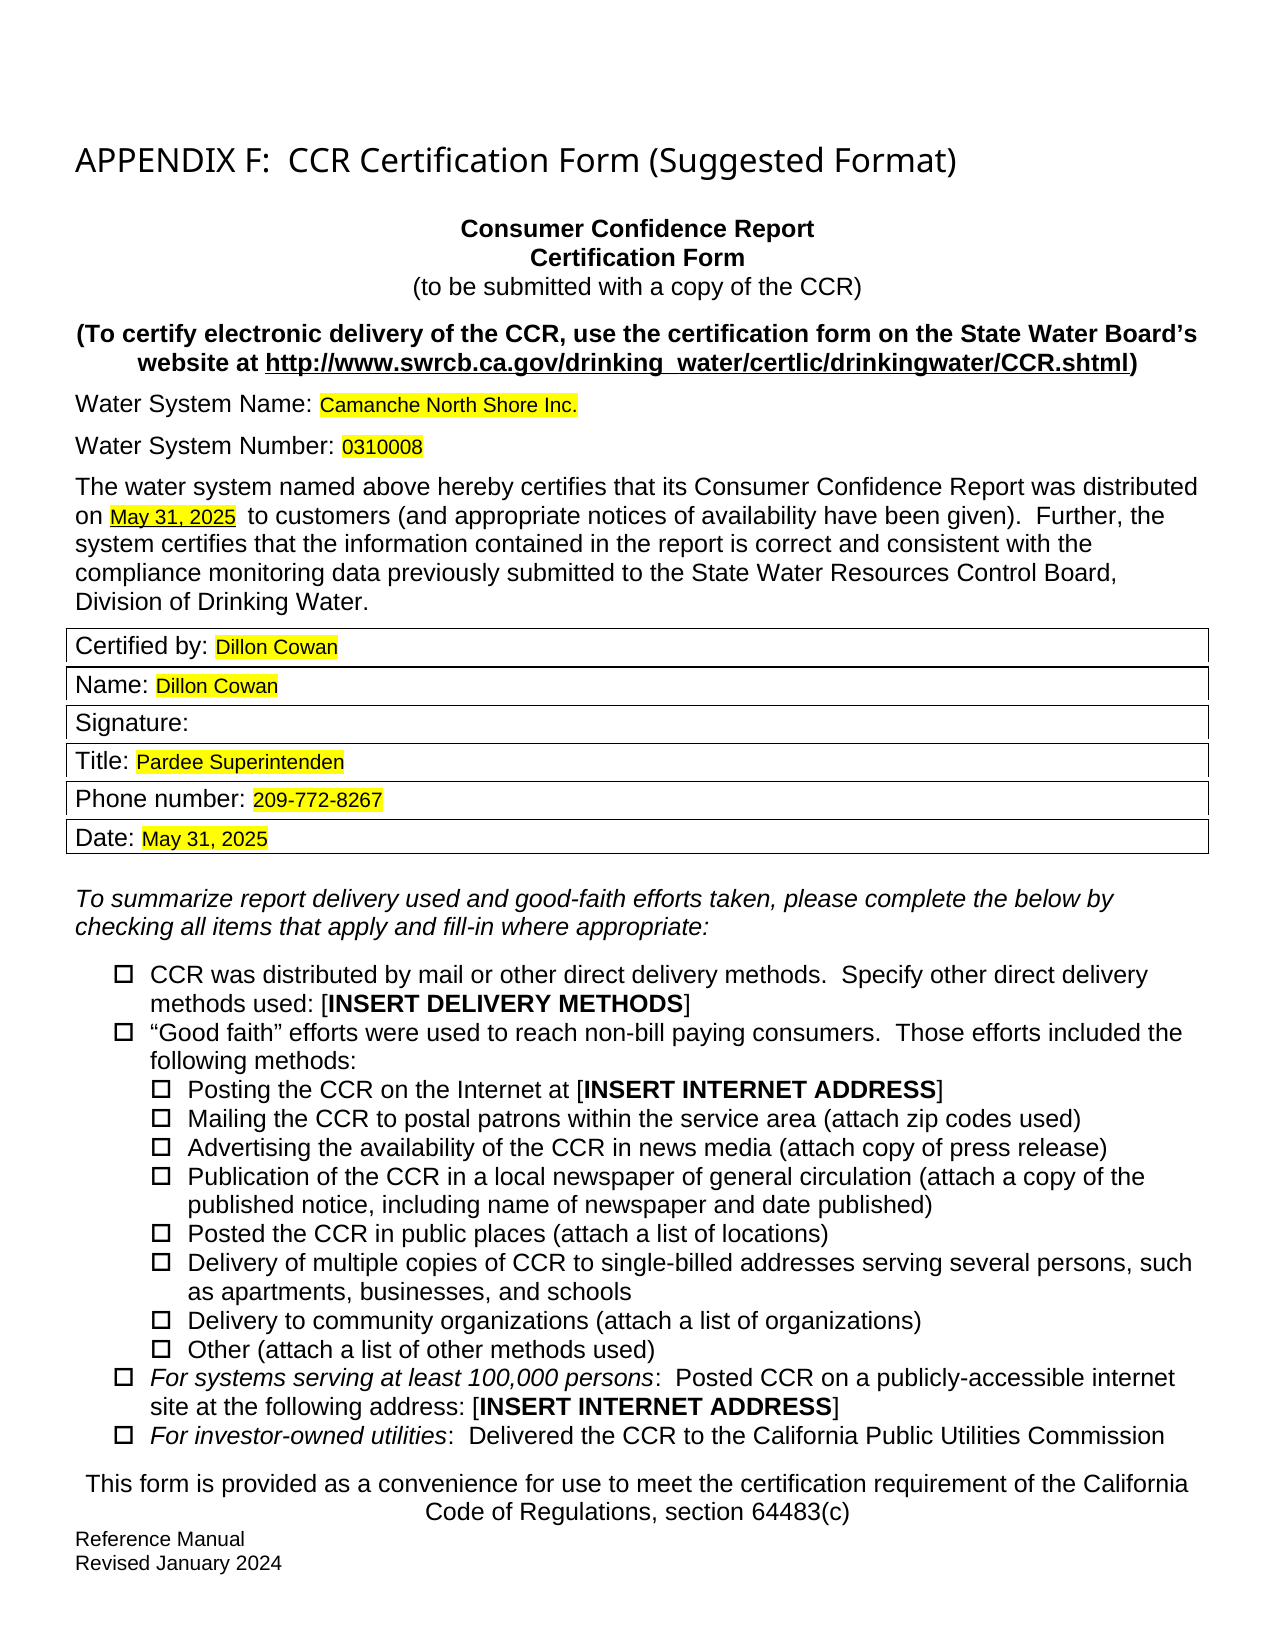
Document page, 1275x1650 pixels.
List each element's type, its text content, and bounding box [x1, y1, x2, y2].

list CCR was distributed by mail or other direct delivery methods. Specify other direct delivery methods used: [INSERT DELIVERY METHODS] [112, 960, 1200, 1017]
list Advertising the availability of the CCR in news media (attach copy of press release) [150, 1133, 1200, 1162]
text Title: Pardee Superintenden [67, 744, 1208, 777]
text The water system named above hereby certifies that its Consumer Confidence Report was distributed on May 31, 2025 to customers (and appropriate notices of availability have been given). Further, the system certifies that the information contained in the report is correct and consistent with the compliance monitoring data previously submitted to the State Water Resources Control Board, Division of Drinking Water. [75, 472, 1200, 616]
list Mailing the CCR to postal patrons within the service area (attach zip codes used) [150, 1104, 1200, 1133]
list Delivery to community organizations (attach a list of organizations) [150, 1306, 1200, 1334]
text Signature: [67, 706, 1208, 739]
list Posting the CCR on the Internet at [INSERT INTERNET ADDRESS] [150, 1075, 1200, 1104]
text Consumer Confidence Report [75, 214, 1200, 243]
list “Good faith” efforts were used to reach non-bill paying consumers. Those efforts included the following methods: [112, 1017, 1200, 1075]
list For investor-owned utilities: Delivered the CCR to the California Public Utilities Commission [112, 1421, 1200, 1450]
text Water System Name: Camanche North Shore Inc. [75, 389, 1200, 418]
text Water System Number: 0310008 [75, 431, 1200, 459]
text Certification Form [75, 243, 1200, 272]
text Date: May 31, 2025 [67, 820, 1208, 853]
subtitle APPENDIX F: CCR Certification Form (Suggested Format) [75, 137, 1200, 182]
list Posted the CCR in public places (attach a list of locations) [150, 1219, 1200, 1248]
list Delivery of multiple copies of CCR to single-billed addresses serving several persons, such as apartments, businesses, and schools [150, 1248, 1200, 1306]
list Other (attach a list of other methods used) [150, 1334, 1200, 1363]
text (To certify electronic delivery of the CCR, use the certification form on the State Water Board’s website at http://www.swrcb.ca.gov/drinking_water/certlic/drinkingwater/CCR.shtml) [75, 319, 1200, 377]
text (to be submitted with a copy of the CCR) [75, 272, 1200, 301]
text This form is provided as a convenience for use to meet the certification requirement of the California Code of Regulations, section 64483(c) [75, 1469, 1200, 1526]
text Certified by: Dillon Cowan [67, 629, 1208, 662]
text To summarize report delivery used and good-faith efforts taken, please complete the below by checking all items that apply and fill-in where appropriate: [75, 884, 1200, 941]
list Publication of the CCR in a local newspaper of general circulation (attach a copy of the published notice, including name of newspaper and date published) [150, 1162, 1200, 1219]
text Phone number: 209-772-8267 [67, 782, 1208, 815]
text Name: Dillon Cowan [67, 668, 1208, 700]
list For systems serving at least 100,000 persons: Posted CCR on a publicly-accessible internet site at the following address: [INSERT INTERNET ADDRESS] [112, 1363, 1200, 1421]
